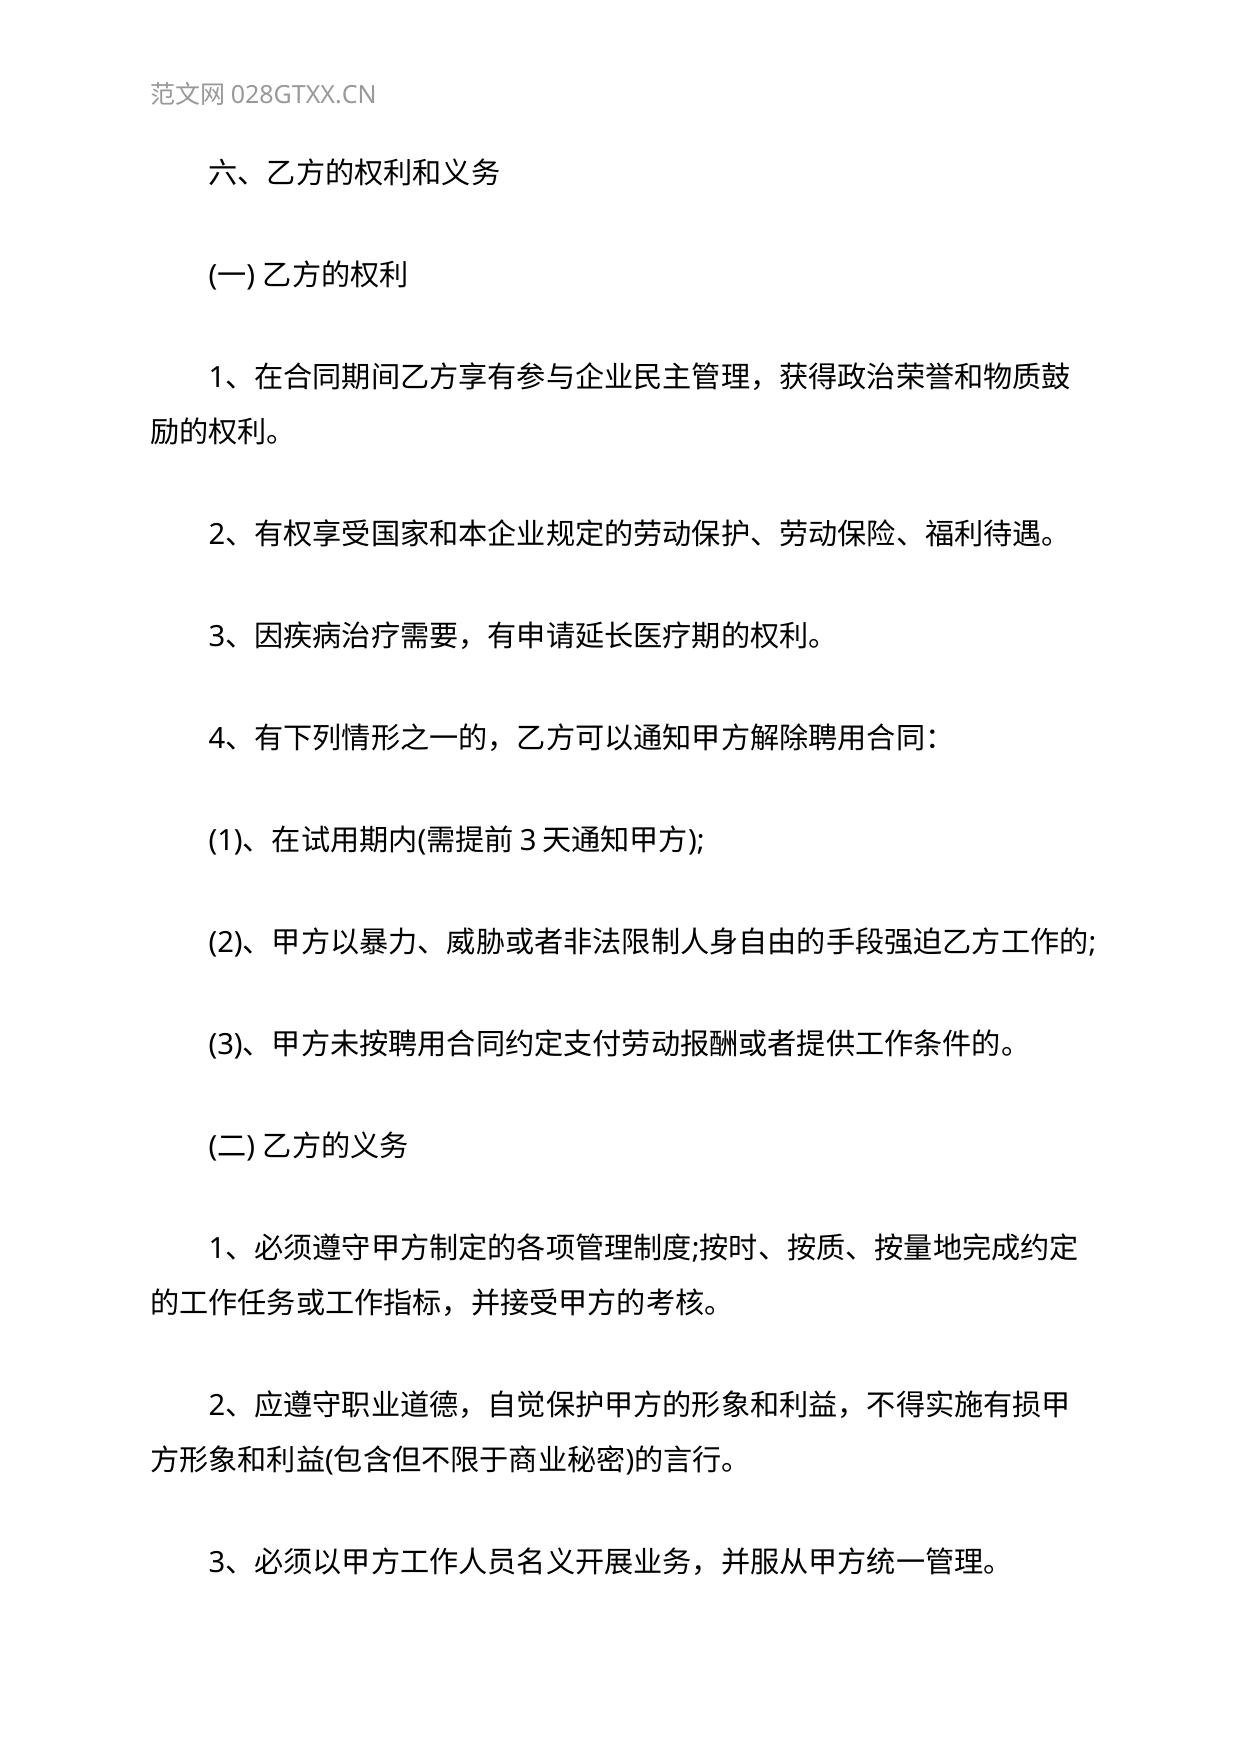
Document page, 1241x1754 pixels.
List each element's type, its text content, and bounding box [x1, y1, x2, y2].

text 3、因疾病治疗需要，有申请延长医疗期的权利。 [150, 612, 1090, 655]
text 4、有下列情形之一的，乙方可以通知甲方解除聘用合同： [150, 714, 1090, 757]
text 六、乙方的权利和义务 [150, 150, 1090, 192]
text (一) 乙方的权利 [150, 252, 1090, 294]
text 3、必须以甲方工作人员名义开展业务，并服从甲方统一管理。 [150, 1538, 1090, 1581]
text 1、必须遵守甲方制定的各项管理制度;按时、按质、按量地完成约定的工作任务或工作指标，并接受甲方的考核。 [150, 1224, 1090, 1322]
text (3)、甲方未按聘用合同约定支付劳动报酬或者提供工作条件的。 [150, 1020, 1090, 1063]
text 2、有权享受国家和本企业规定的劳动保护、劳动保险、福利待遇。 [150, 511, 1090, 553]
text (二) 乙方的义务 [150, 1122, 1090, 1165]
text (1)、在试用期内(需提前3天通知甲方); [150, 816, 1090, 859]
text (2)、甲方以暴力、威胁或者非法限制人身自由的手段强迫乙方工作的; [150, 918, 1090, 961]
text 2、应遵守职业道德，自觉保护甲方的形象和利益，不得实施有损甲方形象和利益(包含但不限于商业秘密)的言行。 [150, 1381, 1090, 1478]
text 1、在合同期间乙方享有参与企业民主管理，获得政治荣誉和物质鼓励的权利。 [150, 354, 1090, 451]
